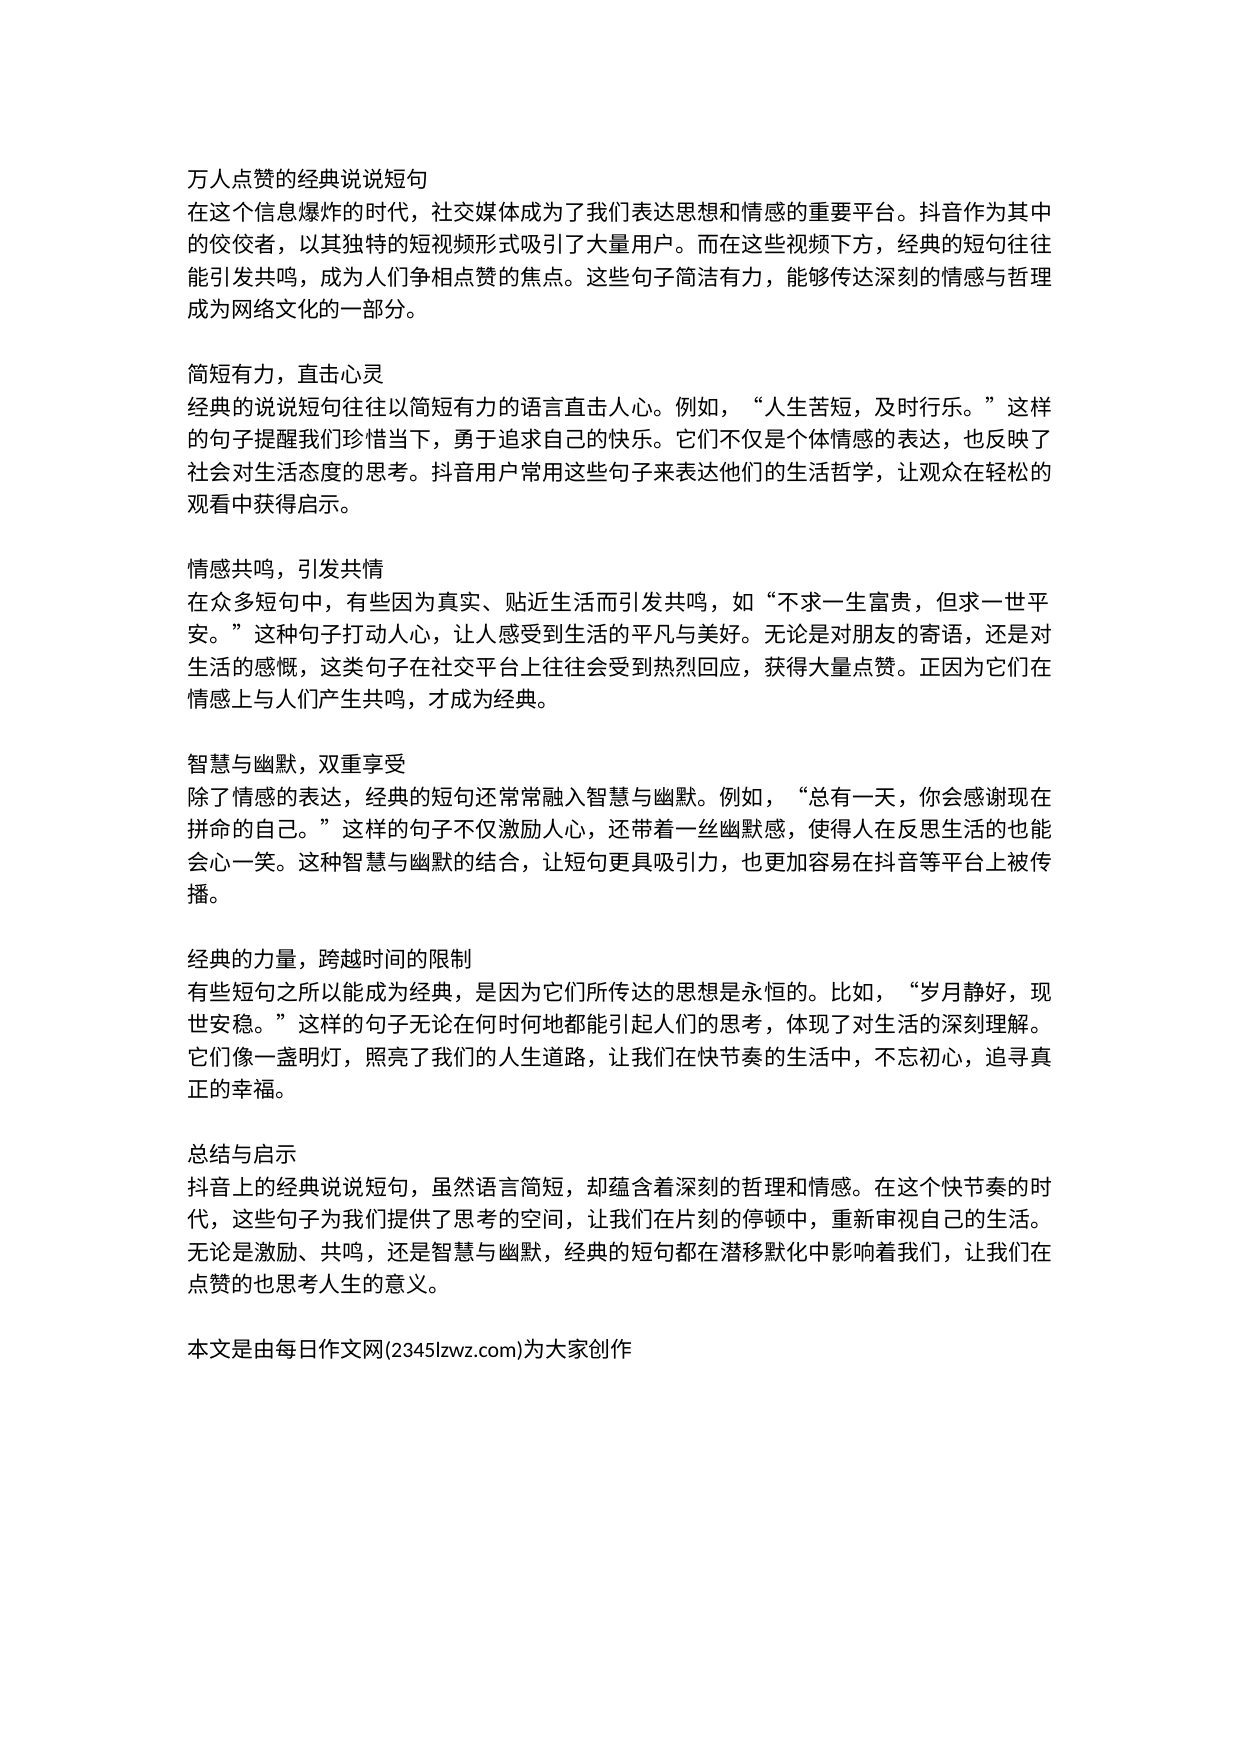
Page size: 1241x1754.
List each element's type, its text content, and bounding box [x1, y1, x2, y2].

text 在这个信息爆炸的时代，社交媒体成为了我们表达思想和情感的重要平台。抖音作为其中的佼佼者，以其独特的短视频形式吸引了大量用户。而在这些视频下方，经典的短句往往能引发共鸣，成为人们争相点赞的焦点。这些句子简洁有力，能够传达深刻的情感与哲理，成为网络文化的一部分。 [187, 194, 1053, 324]
text 智慧与幽默，双重享受 [187, 747, 1053, 779]
text 本文是由每日作文网(2345lzwz.com)为大家创作 [187, 1332, 1053, 1364]
text 经典的说说短句往往以简短有力的语言直击人心。例如，“人生苦短，及时行乐。”这样的句子提醒我们珍惜当下，勇于追求自己的快乐。它们不仅是个体情感的表达，也反映了社会对生活态度的思考。抖音用户常用这些句子来表达他们的生活哲学，让观众在轻松的观看中获得启示。 [187, 389, 1053, 519]
text 在众多短句中，有些因为真实、贴近生活而引发共鸣，如“不求一生富贵，但求一世平安。”这种句子打动人心，让人感受到生活的平凡与美好。无论是对朋友的寄语，还是对生活的感慨，这类句子在社交平台上往往会受到热烈回应，获得大量点赞。正因为它们在情感上与人们产生共鸣，才成为经典。 [187, 584, 1053, 714]
text 经典的力量，跨越时间的限制 [187, 942, 1053, 974]
text 抖音上的经典说说短句，虽然语言简短，却蕴含着深刻的哲理和情感。在这个快节奏的时代，这些句子为我们提供了思考的空间，让我们在片刻的停顿中，重新审视自己的生活。无论是激励、共鸣，还是智慧与幽默，经典的短句都在潜移默化中影响着我们，让我们在点赞的也思考人生的意义。 [187, 1169, 1053, 1299]
text 除了情感的表达，经典的短句还常常融入智慧与幽默。例如，“总有一天，你会感谢现在拼命的自己。”这样的句子不仅激励人心，还带着一丝幽默感，使得人在反思生活的也能会心一笑。这种智慧与幽默的结合，让短句更具吸引力，也更加容易在抖音等平台上被传播。 [187, 779, 1053, 909]
text 情感共鸣，引发共情 [187, 552, 1053, 584]
text 总结与启示 [187, 1137, 1053, 1169]
text 简短有力，直击心灵 [187, 357, 1053, 389]
text 有些短句之所以能成为经典，是因为它们所传达的思想是永恒的。比如，“岁月静好，现世安稳。”这样的句子无论在何时何地都能引起人们的思考，体现了对生活的深刻理解。它们像一盏明灯，照亮了我们的人生道路，让我们在快节奏的生活中，不忘初心，追寻真正的幸福。 [187, 974, 1053, 1104]
text 万人点赞的经典说说短句 [187, 162, 1053, 194]
